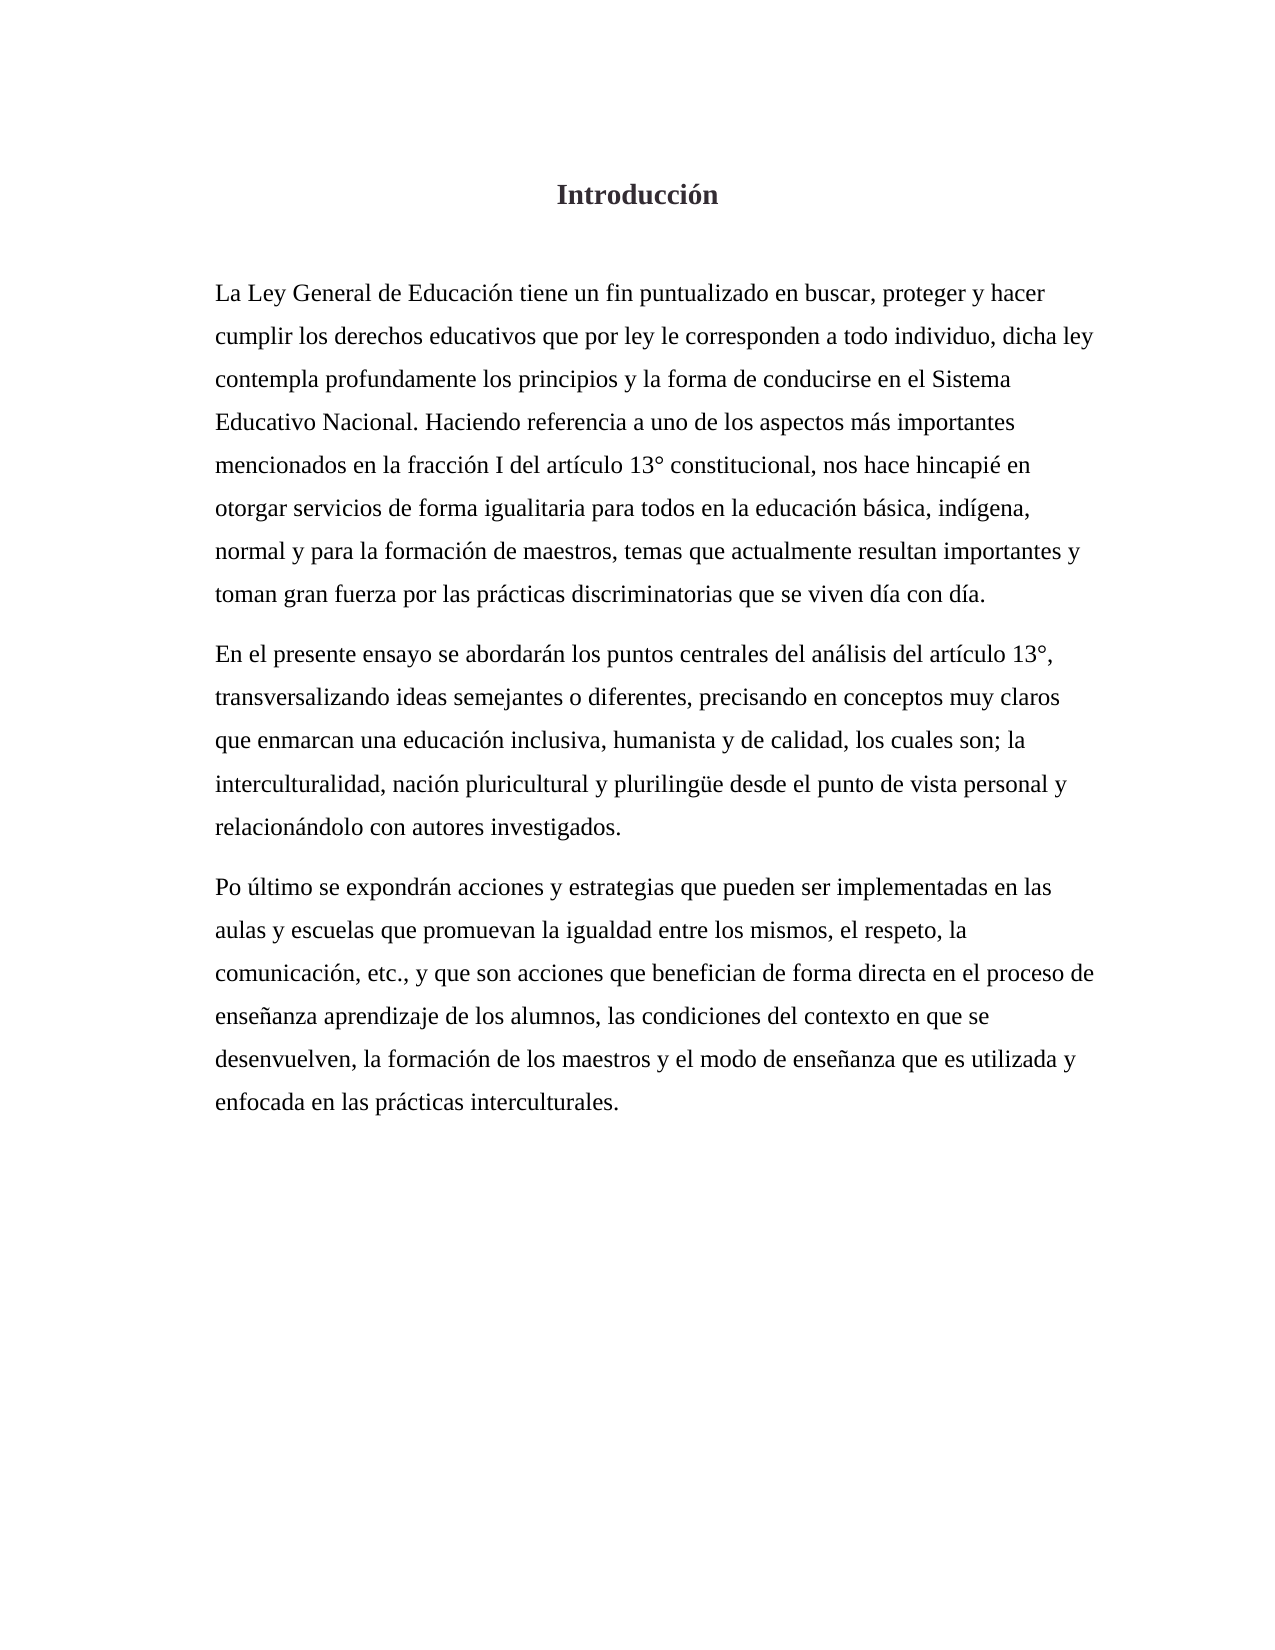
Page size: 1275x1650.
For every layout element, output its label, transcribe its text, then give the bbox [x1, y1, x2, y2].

text La Ley General de Educación tiene un fin puntualizado en buscar, proteger y hacer cumplir los derechos educativos que por ley le corresponden a todo individuo, dicha ley contempla profundamente los principios y la forma de conducirse en el Sistema Educativo Nacional. Haciendo referencia a uno de los aspectos más importantes mencionados en la fracción I del artículo 13° constitucional, nos hace hincapié en otorgar servicios de forma igualitaria para todos en la educación básica, indígena, normal y para la formación de maestros, temas que actualmente resultan importantes y toman gran fuerza por las prácticas discriminatorias que se viven día con día. [215, 278, 1098, 608]
text Po último se expondrán acciones y estrategias que pueden ser implementadas en las aulas y escuelas que promuevan la igualdad entre los mismos, el respeto, la comunicación, etc., y que son acciones que benefician de forma directa en el proceso de enseñanza aprendizaje de los alumnos, las condiciones del contexto en que se desenvuelven, la formación de los maestros y el modo de enseñanza que es utilizada y enfocada en las prácticas interculturales. [215, 872, 1098, 1116]
text En el presente ensayo se abordarán los puntos centrales del análisis del artículo 13°, transversalizando ideas semejantes o diferentes, precisando en conceptos muy claros que enmarcan una educación inclusiva, humanista y de calidad, los cuales son; la interculturalidad, nación pluricultural y plurilingüe desde el punto de vista personal y relacionándolo con autores investigados. [215, 639, 1098, 841]
text Introducción [177, 177, 1098, 211]
